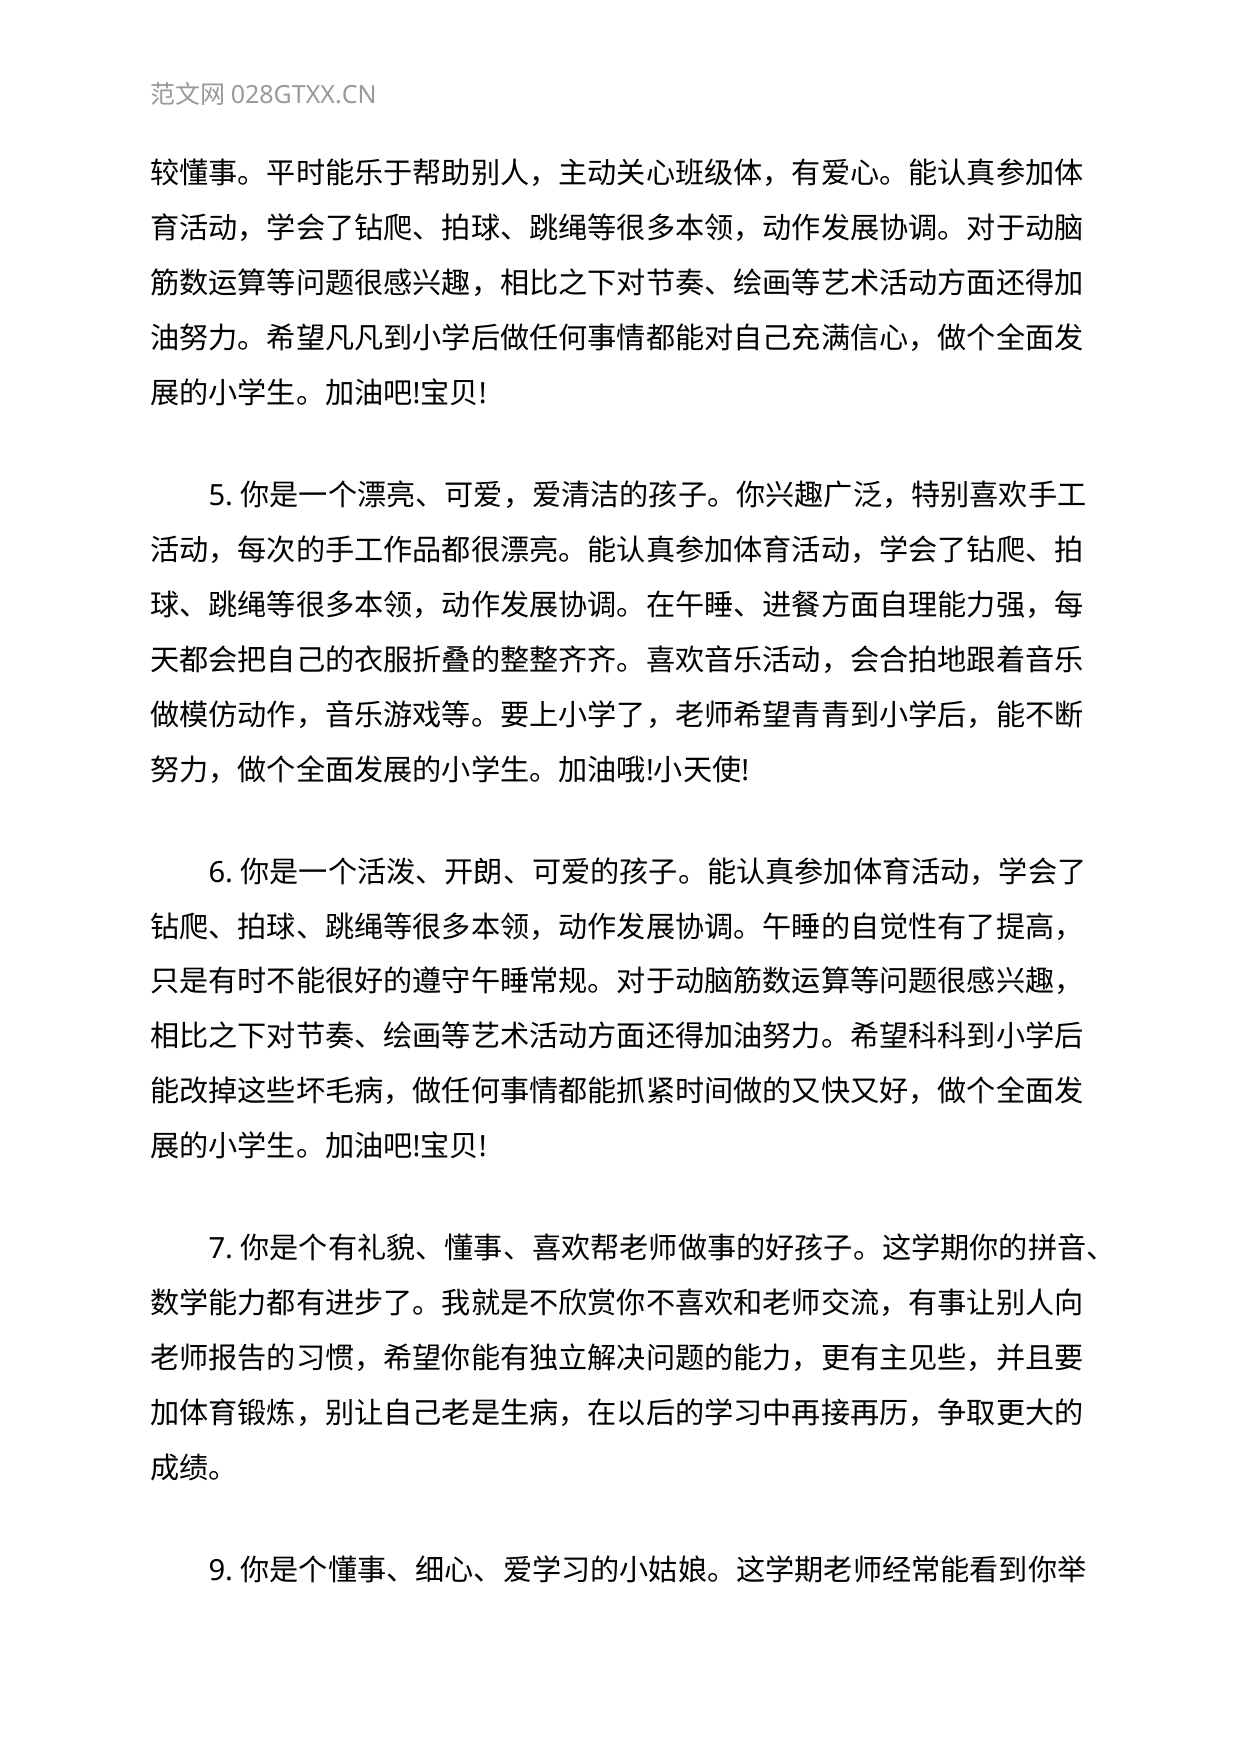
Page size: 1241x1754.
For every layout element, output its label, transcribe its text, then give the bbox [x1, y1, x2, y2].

text 5. 你是一个漂亮、可爱，爱清洁的孩子。你兴趣广泛，特别喜欢手工活动，每次的手工作品都很漂亮。能认真参加体育活动，学会了钻爬、拍球、跳绳等很多本领，动作发展协调。在午睡、进餐方面自理能力强，每天都会把自己的衣服折叠的整整齐齐。喜欢音乐活动，会合拍地跟着音乐做模仿动作，音乐游戏等。要上小学了，老师希望青青到小学后，能不断努力，做个全面发展的小学生。加油哦!小天使! [150, 472, 1090, 788]
text 7. 你是个有礼貌、懂事、喜欢帮老师做事的好孩子。这学期你的拼音、数学能力都有进步了。我就是不欣赏你不喜欢和老师交流，有事让别人向老师报告的习惯，希望你能有独立解决问题的能力，更有主见些，并且要加体育锻炼，别让自己老是生病，在以后的学习中再接再历，争取更大的成绩。 [150, 1225, 1090, 1487]
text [150, 1546, 1090, 1588]
text 6. 你是一个活泼、开朗、可爱的孩子。能认真参加体育活动，学会了钻爬、拍球、跳绳等很多本领，动作发展协调。午睡的自觉性有了提高，只是有时不能很好的遵守午睡常规。对于动脑筋数运算等问题很感兴趣，相比之下对节奏、绘画等艺术活动方面还得加油努力。希望科科到小学后能改掉这些坏毛病，做任何事情都能抓紧时间做的又快又好，做个全面发展的小学生。加油吧!宝贝! [150, 848, 1090, 1165]
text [150, 150, 1090, 412]
